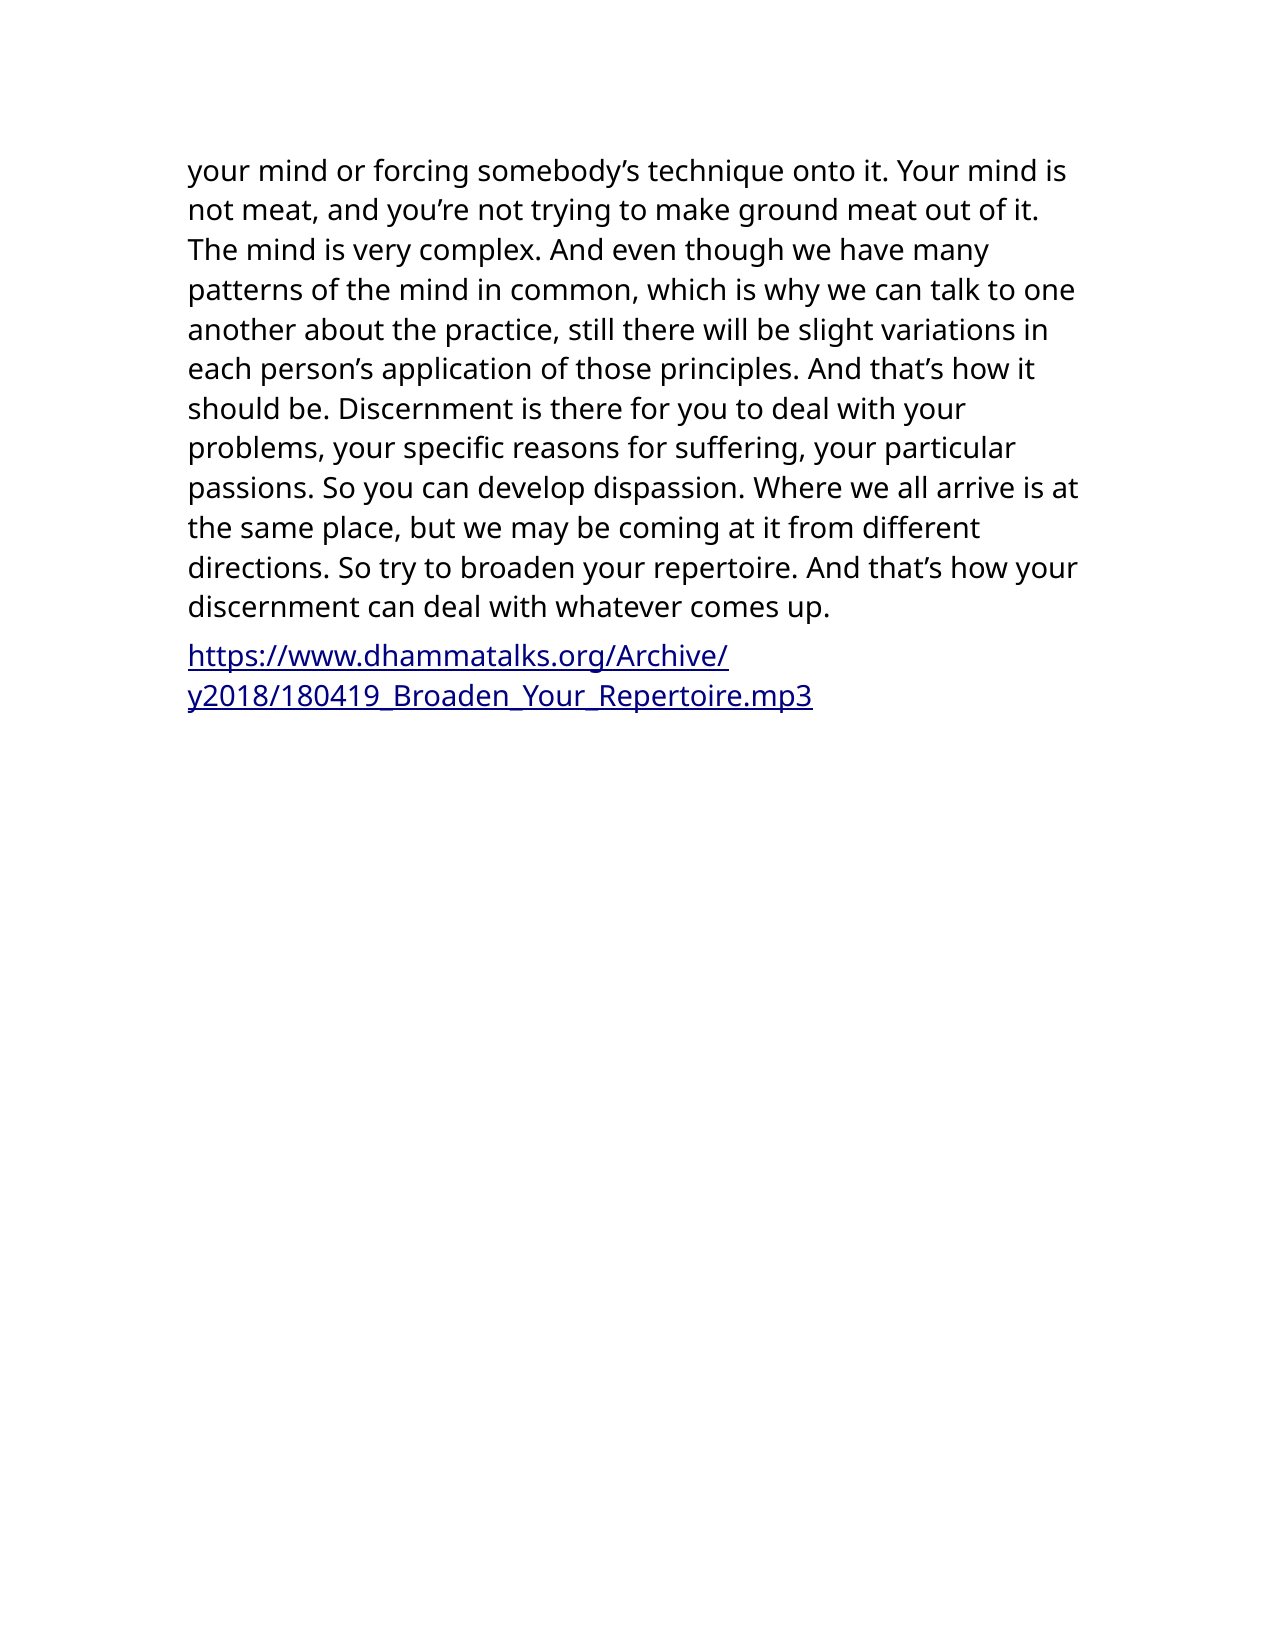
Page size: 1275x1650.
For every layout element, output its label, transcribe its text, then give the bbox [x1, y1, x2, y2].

text https://www.dhammatalks.org/Archive/y2018/180419_Broaden_Your_Repertoire.mp3 [187, 635, 1087, 714]
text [187, 150, 1087, 626]
